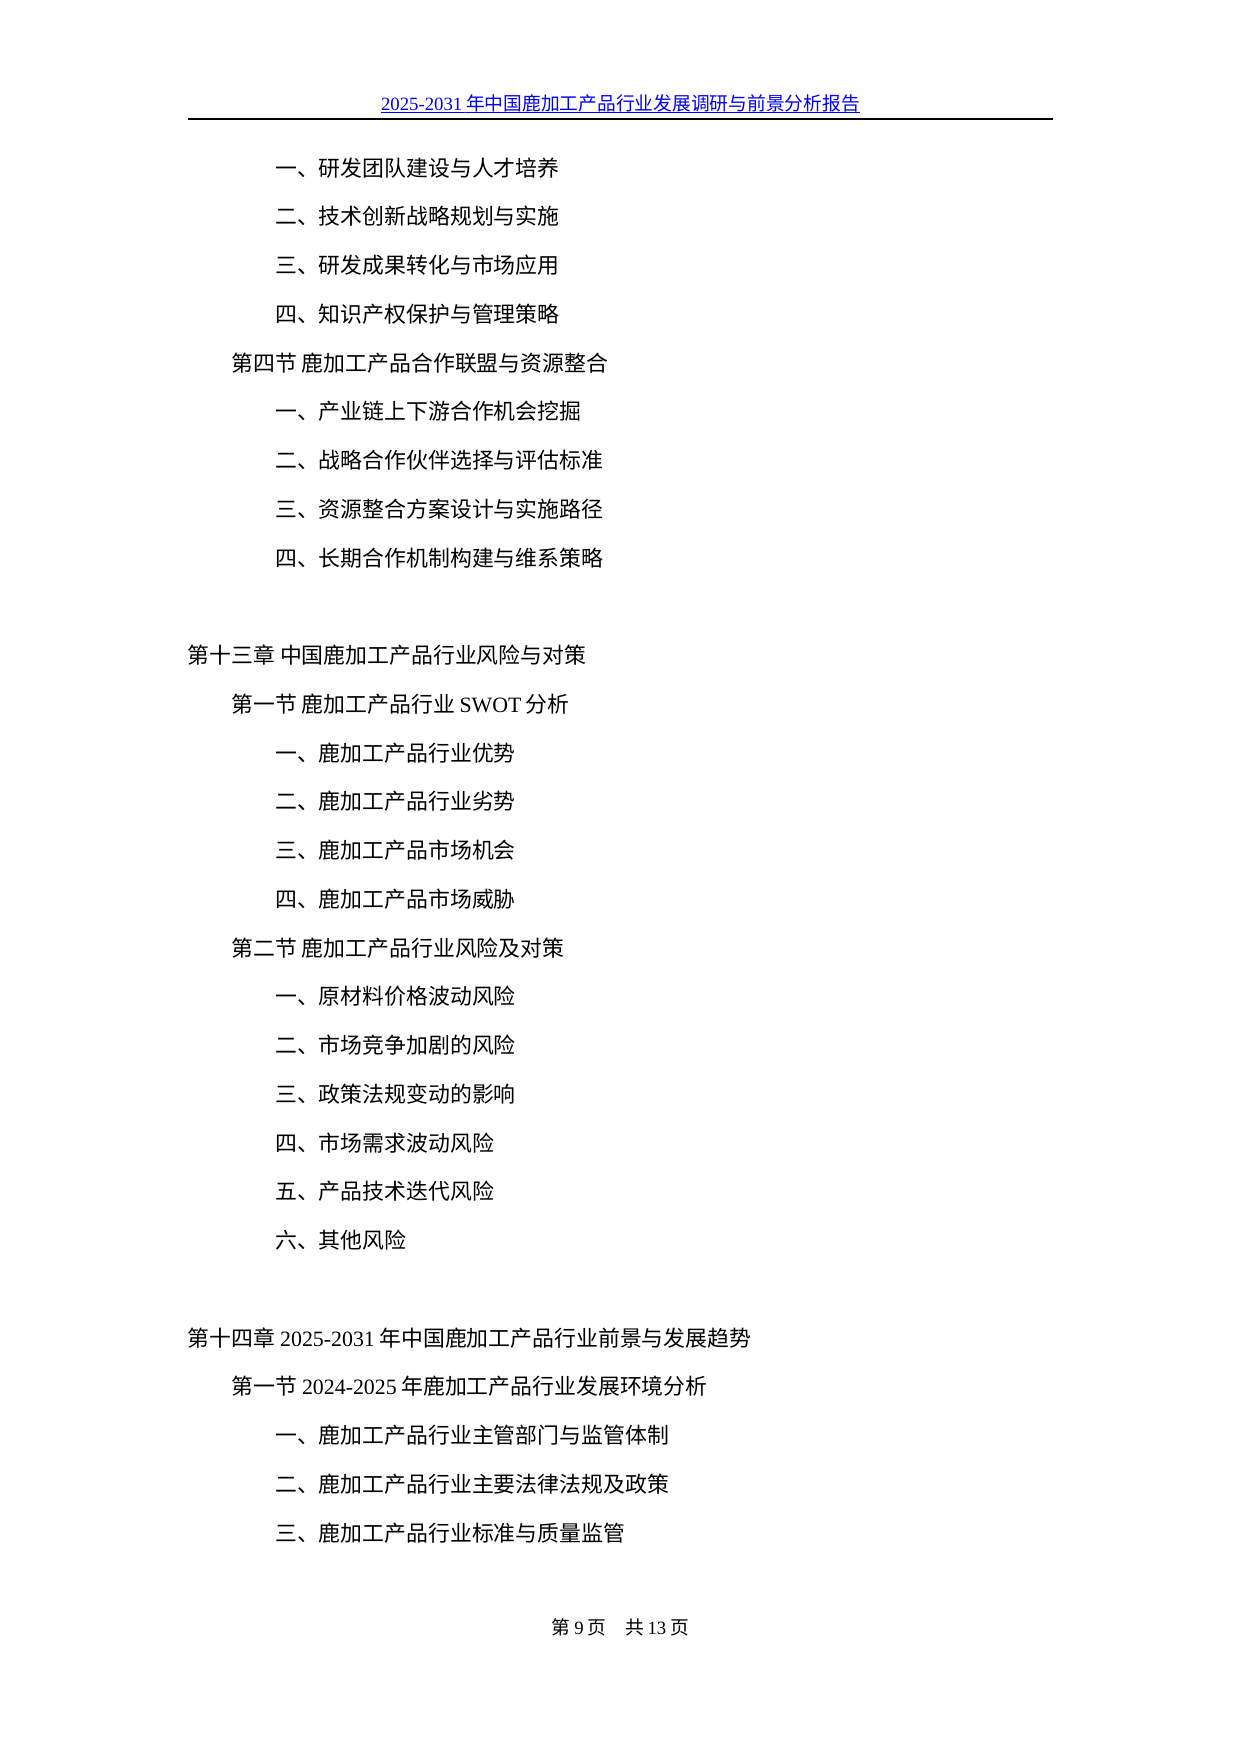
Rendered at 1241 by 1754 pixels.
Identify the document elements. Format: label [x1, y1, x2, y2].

text [187, 150, 1053, 1548]
